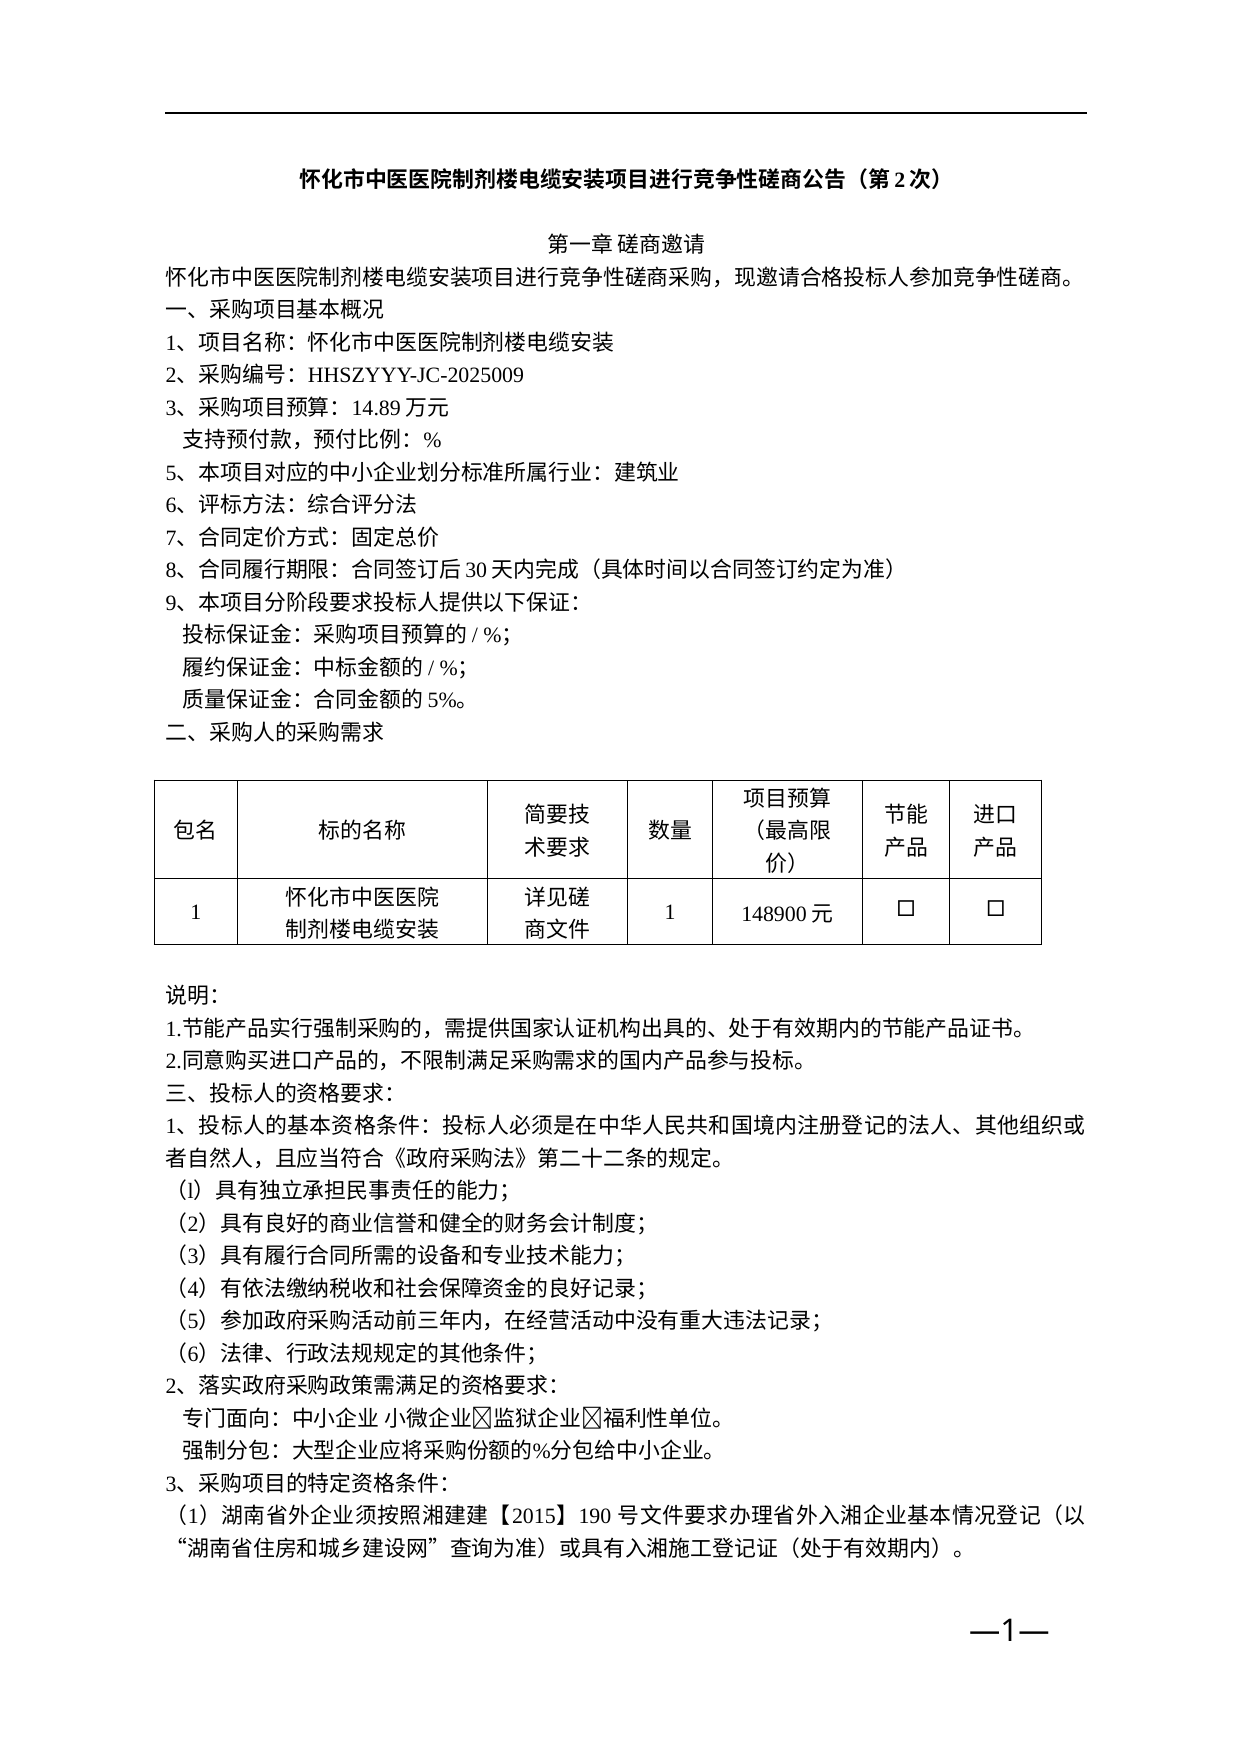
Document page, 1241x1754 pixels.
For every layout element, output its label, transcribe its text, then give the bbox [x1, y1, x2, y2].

text 1.节能产品实行强制采购的，需提供国家认证机构出具的、处于有效期内的节能产品证书。 [165, 1010, 1087, 1043]
table_header 包名 [155, 781, 237, 878]
table_cell 148900元 [713, 879, 862, 944]
text 6、评标方法：综合评分法 [165, 487, 1087, 519]
text 2.同意购买进口产品的，不限制满足采购需求的国内产品参与投标。 [165, 1043, 1087, 1075]
table_header 项目预算 （最高限价） [713, 781, 862, 878]
table_header 标的名称 [238, 781, 487, 878]
text 三、投标人的资格要求： [165, 1075, 1087, 1108]
text 二、采购人的采购需求 [165, 714, 1087, 747]
text 强制分包：大型企业应将采购份额的%分包给中小企业。 [165, 1433, 1087, 1465]
text 2、落实政府采购政策需满足的资格要求： [165, 1368, 1087, 1400]
text 3、采购项目的特定资格条件： [165, 1465, 1087, 1498]
text 3、采购项目预算：14.89万元 [165, 389, 1087, 422]
text 第一章 磋商邀请 [165, 227, 1087, 259]
text （3）具有履行合同所需的设备和专业技术能力； [165, 1238, 1087, 1270]
text （1）湖南省外企业须按照湘建建【2015】190 号文件要求办理省外入湘企业基本情况登记（以“湖南省住房和城乡建设网”查询为准）或具有入湘施工登记证（处于有效期内）。 [165, 1498, 1087, 1563]
text 质量保证金：合同金额的5%。 [165, 682, 1087, 714]
text （l）具有独立承担民事责任的能力； [165, 1173, 1087, 1205]
text （4）有依法缴纳税收和社会保障资金的良好记录； [165, 1270, 1087, 1303]
table_cell 怀化市中医医院 制剂楼电缆安装 [238, 879, 487, 944]
table_cell [863, 879, 949, 944]
text 一、采购项目基本概况 [165, 292, 1087, 324]
table_header 数量 [628, 781, 712, 878]
text 专门面向：中小企业 小微企业监狱企业福利性单位。 [165, 1400, 1087, 1433]
table_cell 1 [628, 879, 712, 944]
table_header 简要技 术要求 [488, 781, 627, 878]
text 投标保证金：采购项目预算的 / %； [165, 617, 1087, 649]
text 支持预付款，预付比例：% [165, 422, 1087, 454]
text （2）具有良好的商业信誉和健全的财务会计制度； [165, 1205, 1087, 1238]
table_cell 详见磋 商文件 [488, 879, 627, 944]
text 2、采购编号：HHSZYYY-JC-2025009 [165, 357, 1087, 389]
table_header 节能产品 [863, 781, 949, 878]
text （5）参加政府采购活动前三年内，在经营活动中没有重大违法记录； [165, 1303, 1087, 1335]
text 怀化市中医医院制剂楼电缆安装项目进行竞争性磋商公告（第2次） [165, 162, 1087, 194]
table_header 进口 产品 [950, 781, 1041, 878]
text 说明： [165, 978, 1087, 1010]
table_cell 1 [155, 879, 237, 944]
text 5、本项目对应的中小企业划分标准所属行业：建筑业 [165, 454, 1087, 487]
text （6）法律、行政法规规定的其他条件； [165, 1335, 1087, 1368]
text 8、合同履行期限：合同签订后30天内完成（具体时间以合同签订约定为准） [165, 552, 1087, 584]
text 履约保证金：中标金额的 / %； [165, 649, 1087, 682]
text 1、项目名称：怀化市中医医院制剂楼电缆安装 [165, 324, 1087, 357]
text 怀化市中医医院制剂楼电缆安装项目进行竞争性磋商采购，现邀请合格投标人参加竞争性磋商。 [165, 259, 1087, 292]
text 1、投标人的基本资格条件：投标人必须是在中华人民共和国境内注册登记的法人、其他组织或者自然人，且应当符合《政府采购法》第二十二条的规定。 [165, 1108, 1087, 1173]
table_cell [950, 879, 1041, 944]
text 7、合同定价方式：固定总价 [165, 519, 1087, 552]
text 9、本项目分阶段要求投标人提供以下保证： [165, 584, 1087, 617]
